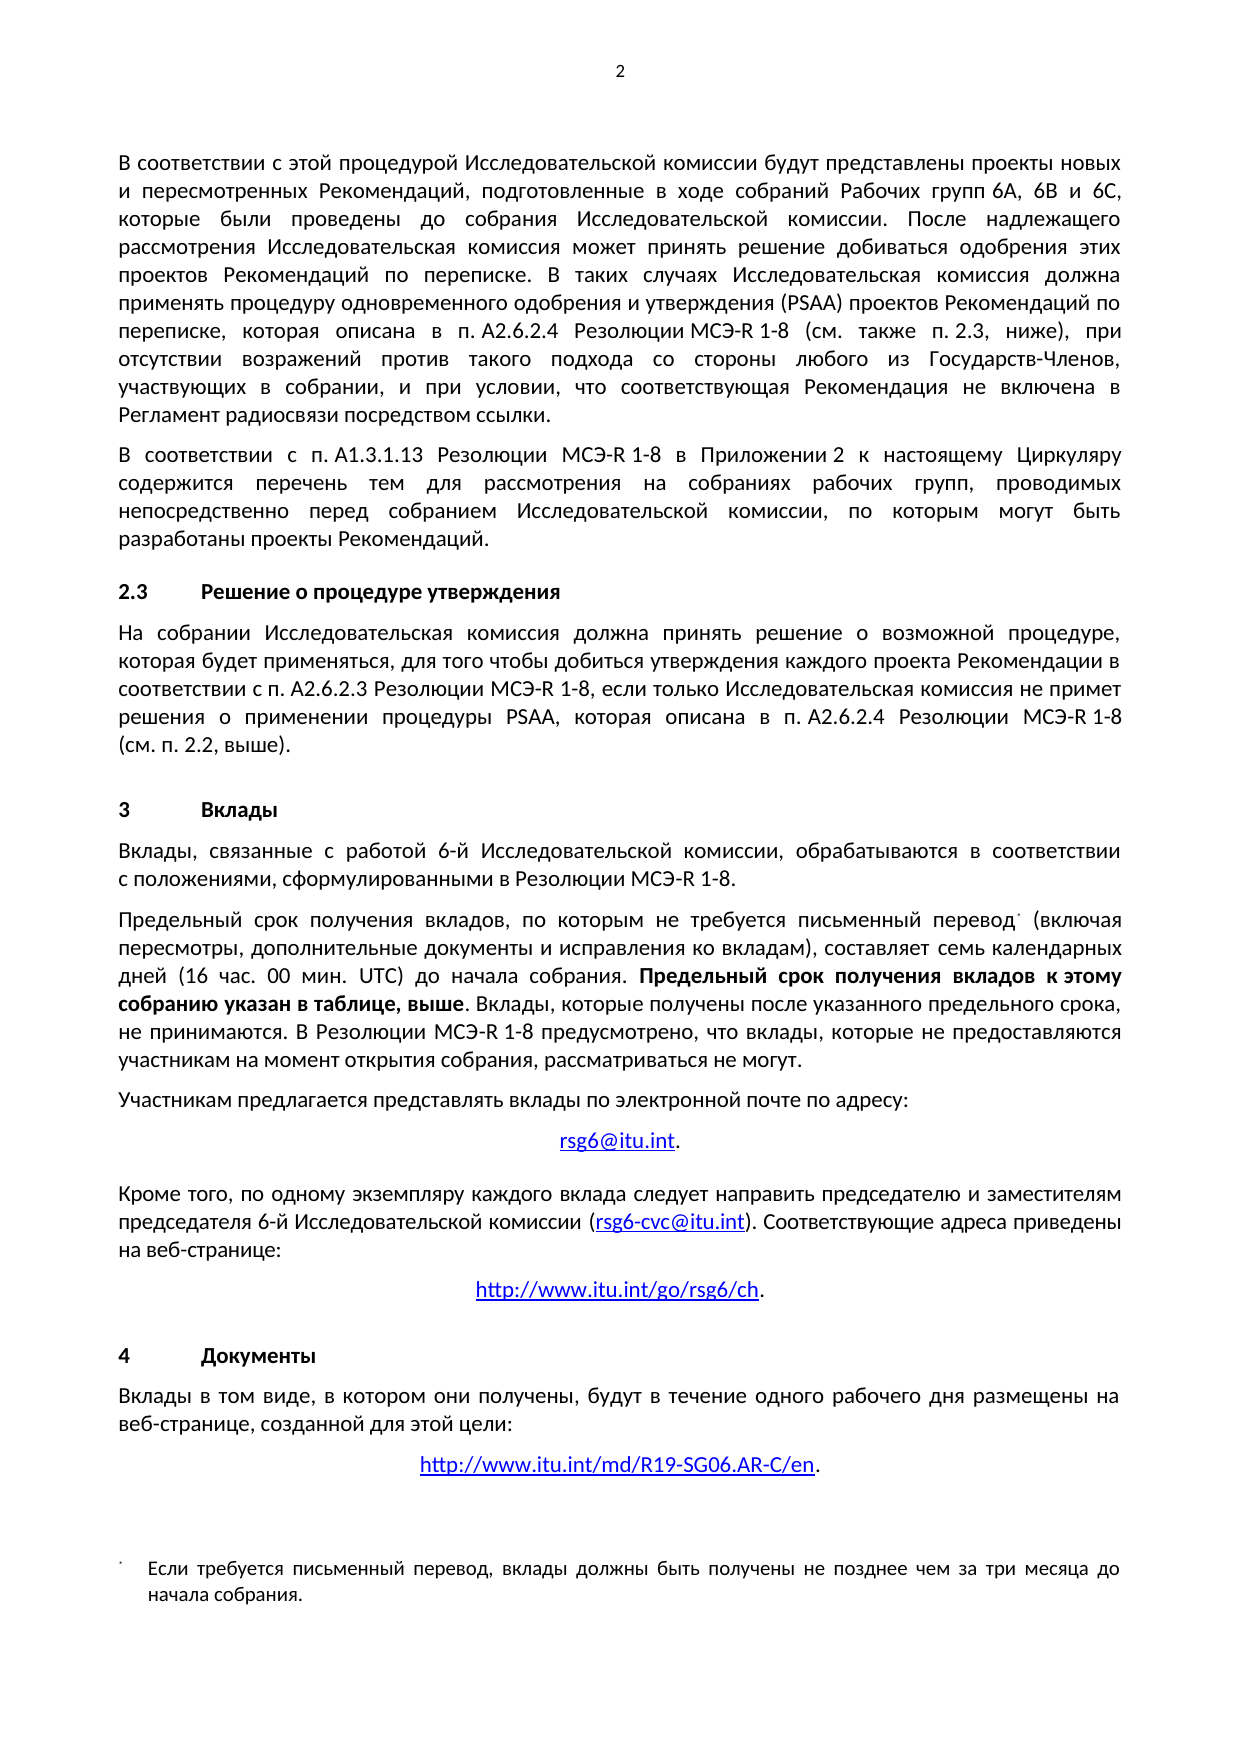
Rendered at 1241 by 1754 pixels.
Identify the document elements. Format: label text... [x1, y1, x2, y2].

text http://www.itu.int/go/rsg6/ch. [118, 1275, 1122, 1303]
text В соответствии с этой процедурой Исследовательской комиссии будут представлены проекты новых и пересмотренных Рекомендаций, подготовленные в ходе собраний Рабочих групп 6A, 6B и 6C, которые были проведены до собрания Исследовательской комиссии. После надлежащего рассмотрения Исследовательская комиссия может принять решение добиваться одобрения этих проектов Рекомендаций по переписке. В таких случаях Исследовательская комиссия должна применять процедуру одновременного одобрения и утверждения (PSAA) проектов Рекомендаций по переписке, которая описана в п. A2.6.2.4 Резолюции МСЭ-R 1-8 (см. также п. 2.3, ниже), при отсутствии возражений против такого подхода со стороны любого из Государств-Членов, участвующих в собрании, и при условии, что соответствующая Рекомендация не включена в Регламент радиосвязи посредством ссылки. [118, 148, 1122, 428]
subtitle 4 Документы [118, 1341, 1122, 1369]
text Участникам предлагается представлять вклады по электронной почте по адресу: [118, 1085, 1122, 1113]
text На собрании Исследовательская комиссия должна принять решение о возможной процедуре, которая будет применяться, для того чтобы добиться утверждения каждого проекта Рекомендации в соответствии с п. A2.6.2.3 Резолюции МСЭ-R 1-8, если только Исследовательская комиссия не примет решения о применении процедуры PSAA, которая описана в п. A2.6.2.4 Резолюции МСЭ-R 1-8 (см. п. 2.2, выше). [118, 618, 1122, 758]
text http://www.itu.int/md/R19-SG06.AR-C/en. [118, 1450, 1122, 1478]
text Кроме того, по одному экземпляру каждого вклада следует направить председателю и заместителям председателя 6-й Исследовательской комиссии (rsg6-cvc@itu.int). Соответствующие адреса приведены на веб-странице: [118, 1179, 1122, 1263]
text Вклады, связанные с работой 6-й Исследовательской комиссии, обрабатываются в соответствии с положениями, сформулированными в Резолюции МСЭ-R 1-8. [118, 836, 1122, 892]
subtitle 2.3 Решение о процедуре утверждения [118, 577, 1122, 606]
subtitle 3 Вклады [118, 796, 1122, 824]
text Предельный срок получения вкладов, по которым не требуется письменный перевод* (включая пересмотры, дополнительные документы и исправления ко вкладам), составляет семь календарных дней (16 час. 00 мин. UTC) до начала собрания. Предельный срок получения вкладов к этому собранию указан в таблице, выше. Вклады, которые получены после указанного предельного срока, не принимаются. В Резолюции МСЭ-R 1-8 предусмотрено, что вклады, которые не предоставляются участникам на момент открытия собрания, рассматриваться не могут. [118, 905, 1122, 1073]
text Вклады в том виде, в котором они получены, будут в течение одного рабочего дня размещены на веб-странице, созданной для этой цели: [118, 1381, 1122, 1437]
text В соответствии с п. A1.3.1.13 Резолюции МСЭ-R 1-8 в Приложении 2 к настоящему Циркуляру содержится перечень тем для рассмотрения на собраниях рабочих групп, проводимых непосредственно перед собранием Исследовательской комиссии, по которым могут быть разработаны проекты Рекомендаций. [118, 440, 1122, 552]
text rsg6@itu.int. [118, 1126, 1122, 1154]
